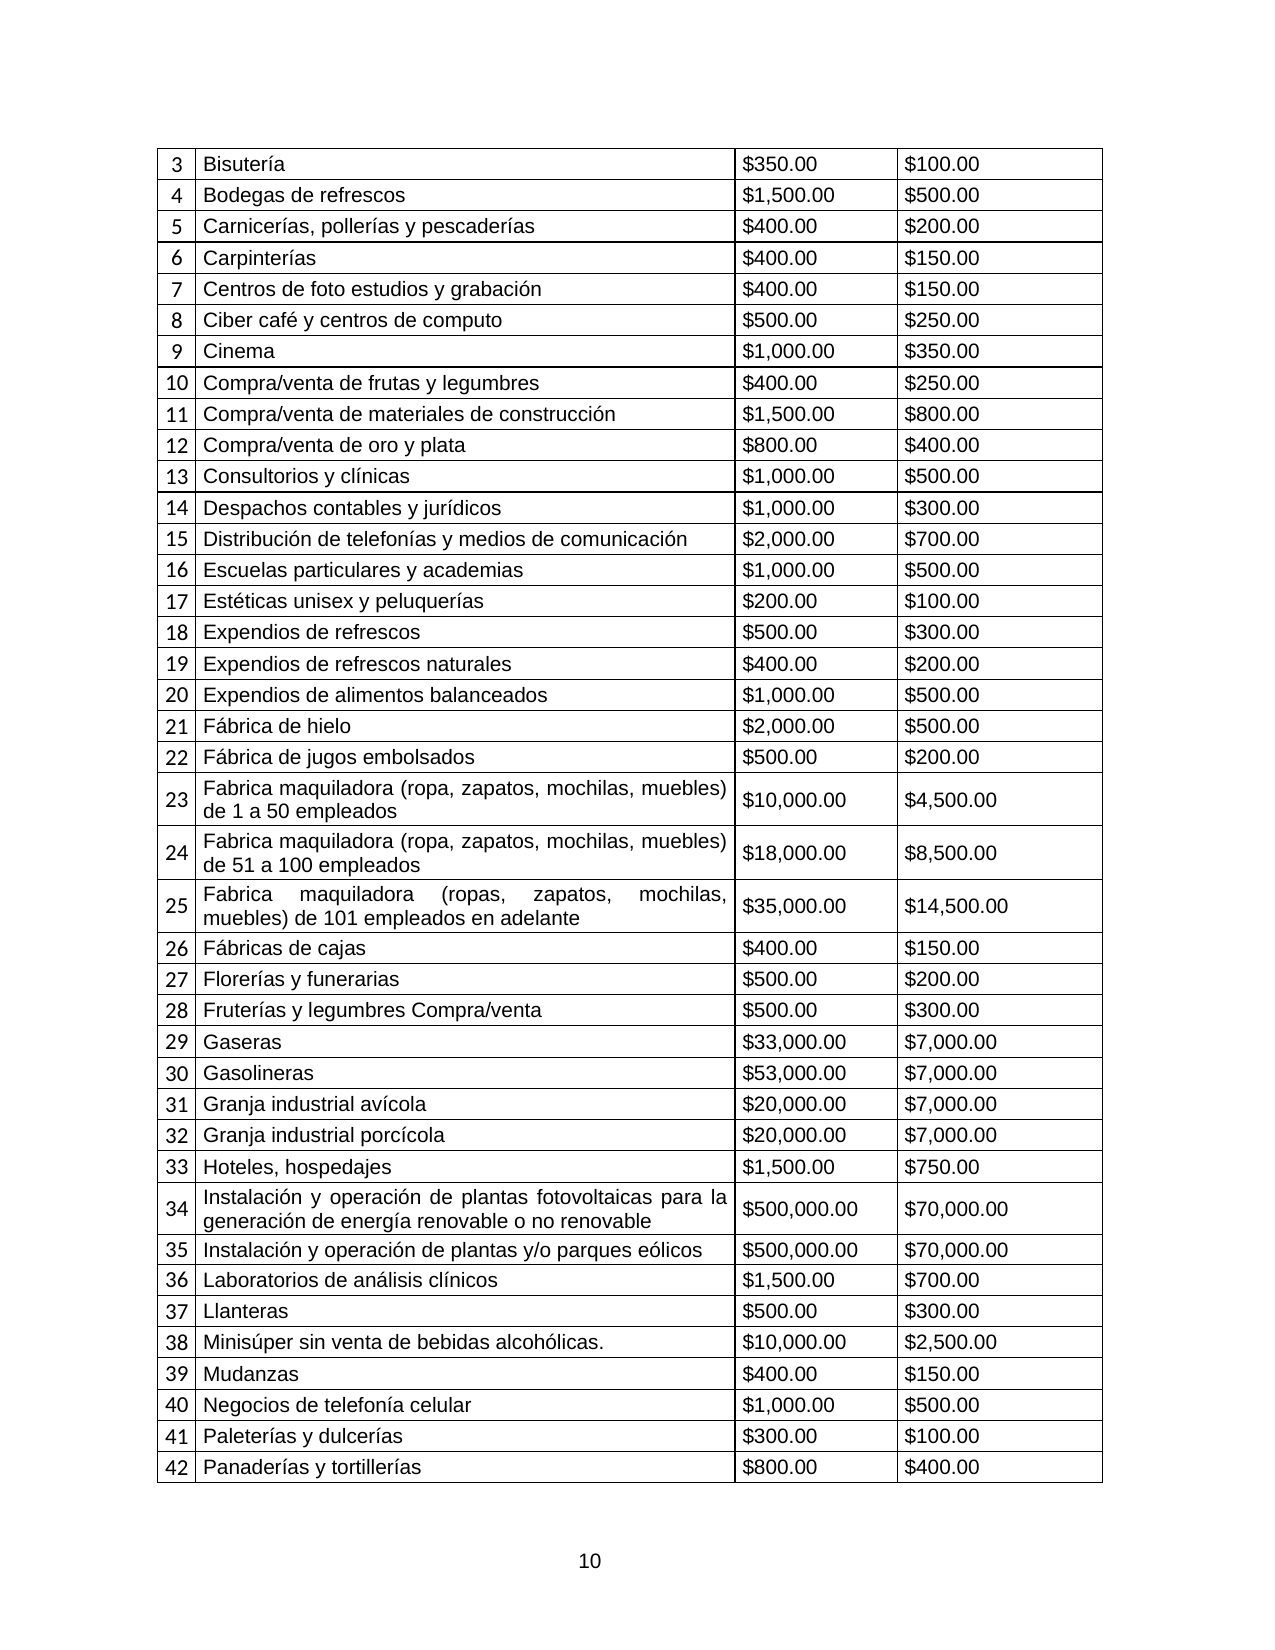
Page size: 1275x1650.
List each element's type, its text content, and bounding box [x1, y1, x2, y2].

table_cell 26 [158, 933, 195, 963]
table_cell 37 [158, 1296, 195, 1326]
table_cell $800.00 [736, 1452, 897, 1482]
table_cell 19 [158, 648, 195, 678]
table_cell 15 [158, 524, 195, 553]
table_cell $300.00 [898, 1296, 1102, 1326]
table_cell 41 [158, 1421, 195, 1451]
table_cell $250.00 [898, 305, 1102, 335]
table_cell $300.00 [736, 1421, 897, 1451]
table_cell $1,500.00 [736, 1265, 897, 1295]
table_cell $500.00 [898, 1390, 1102, 1420]
table_cell 22 [158, 742, 195, 772]
table_cell $53,000.00 [736, 1058, 897, 1088]
table_cell $700.00 [898, 1265, 1102, 1295]
table_cell $7,000.00 [898, 1120, 1102, 1150]
table_cell $20,000.00 [736, 1120, 897, 1150]
table_cell $35,000.00 [736, 880, 897, 932]
table_cell $150.00 [898, 274, 1102, 304]
table_cell $33,000.00 [736, 1026, 897, 1057]
table_cell $500.00 [898, 711, 1102, 741]
table_cell Panaderías y tortillerías [196, 1452, 734, 1482]
table_cell $70,000.00 [898, 1183, 1102, 1234]
table_cell $2,000.00 [736, 711, 897, 741]
table_cell Expendios de refrescos naturales [196, 648, 734, 678]
table_cell Carnicerías, pollerías y pescaderías [196, 211, 734, 241]
table_cell $400.00 [736, 368, 897, 398]
table_cell $1,000.00 [736, 1390, 897, 1420]
table_cell $500.00 [898, 555, 1102, 585]
table_cell 9 [158, 336, 195, 366]
table_cell Granja industrial porcícola [196, 1120, 734, 1150]
table_cell $1,500.00 [736, 399, 897, 429]
table_cell $200.00 [898, 742, 1102, 772]
table_cell $7,000.00 [898, 1026, 1102, 1057]
table_cell $500.00 [736, 305, 897, 335]
table_cell 13 [158, 461, 195, 491]
table_cell $300.00 [898, 617, 1102, 647]
table_cell $2,000.00 [736, 524, 897, 553]
table_cell $350.00 [898, 336, 1102, 366]
table_cell Bodegas de refrescos [196, 180, 734, 210]
table_cell 23 [158, 773, 195, 825]
table_cell 28 [158, 995, 195, 1025]
table_cell $150.00 [898, 243, 1102, 273]
table_cell $250.00 [898, 368, 1102, 398]
table_cell $400.00 [898, 430, 1102, 460]
table_cell $14,500.00 [898, 880, 1102, 932]
table_cell $2,500.00 [898, 1327, 1102, 1357]
table_cell Centros de foto estudios y grabación [196, 274, 734, 304]
table_cell $500.00 [736, 617, 897, 647]
table_cell $7,000.00 [898, 1089, 1102, 1119]
table_cell $500.00 [898, 680, 1102, 710]
table_cell $4,500.00 [898, 773, 1102, 825]
table_cell $1,000.00 [736, 336, 897, 366]
table_cell 27 [158, 964, 195, 994]
table_cell 34 [158, 1183, 195, 1234]
table_cell $800.00 [736, 430, 897, 460]
table_cell Mudanzas [196, 1358, 734, 1388]
table_cell Distribución de telefonías y medios de comunicación [196, 524, 734, 553]
table_cell 39 [158, 1358, 195, 1388]
table_cell 25 [158, 880, 195, 932]
table_cell 18 [158, 617, 195, 647]
table_cell $100.00 [898, 586, 1102, 616]
table_cell $10,000.00 [736, 773, 897, 825]
table_cell Ciber café y centros de computo [196, 305, 734, 335]
table_cell $7,000.00 [898, 1058, 1102, 1088]
table_cell $400.00 [736, 1358, 897, 1388]
table_cell Fabrica maquiladora (ropa, zapatos, mochilas, muebles) de 1 a 50 empleados [196, 773, 734, 825]
table_cell $1,000.00 [736, 680, 897, 710]
table_cell Bisutería [196, 149, 734, 179]
table_cell $1,000.00 [736, 555, 897, 585]
table_cell Fábrica de jugos embolsados [196, 742, 734, 772]
table_cell $8,500.00 [898, 826, 1102, 878]
table_cell Compra/venta de materiales de construcción [196, 399, 734, 429]
table_cell 40 [158, 1390, 195, 1420]
table_cell $1,500.00 [736, 1151, 897, 1182]
table_cell Compra/venta de frutas y legumbres [196, 368, 734, 398]
table_cell 38 [158, 1327, 195, 1357]
table_cell 4 [158, 180, 195, 210]
table_cell $300.00 [898, 493, 1102, 523]
table_cell $150.00 [898, 1358, 1102, 1388]
table_cell $350.00 [736, 149, 897, 179]
table_cell Gasolineras [196, 1058, 734, 1088]
table_cell Granja industrial avícola [196, 1089, 734, 1119]
table_cell Fruterías y legumbres Compra/venta [196, 995, 734, 1025]
table_cell $400.00 [736, 274, 897, 304]
table_cell 29 [158, 1026, 195, 1057]
table_cell $400.00 [736, 211, 897, 241]
table_cell 32 [158, 1120, 195, 1150]
table_cell Compra/venta de oro y plata [196, 430, 734, 460]
table_cell Carpinterías [196, 243, 734, 273]
table_cell 5 [158, 211, 195, 241]
table_cell $20,000.00 [736, 1089, 897, 1119]
table_cell 6 [158, 243, 195, 273]
table_cell Instalación y operación de plantas y/o parques eólicos [196, 1235, 734, 1263]
table_cell Hoteles, hospedajes [196, 1151, 734, 1182]
table_cell $10,000.00 [736, 1327, 897, 1357]
table_cell 21 [158, 711, 195, 741]
table_cell Negocios de telefonía celular [196, 1390, 734, 1420]
table_cell $500.00 [736, 1296, 897, 1326]
table_cell 14 [158, 493, 195, 523]
table_cell Fábrica de hielo [196, 711, 734, 741]
table_cell $1,500.00 [736, 180, 897, 210]
table_cell 30 [158, 1058, 195, 1088]
table_cell $400.00 [736, 243, 897, 273]
table_cell 35 [158, 1235, 195, 1263]
table_cell 24 [158, 826, 195, 878]
table_cell 10 [158, 368, 195, 398]
table_cell Instalación y operación de plantas fotovoltaicas para la generación de energía renovable o no renovable [196, 1183, 734, 1234]
table_cell $800.00 [898, 399, 1102, 429]
table_cell $18,000.00 [736, 826, 897, 878]
table_cell Laboratorios de análisis clínicos [196, 1265, 734, 1295]
table_cell 20 [158, 680, 195, 710]
table_cell Fabrica maquiladora (ropas, zapatos, mochilas, muebles) de 101 empleados en adelante [196, 880, 734, 932]
table_cell Minisúper sin venta de bebidas alcohólicas. [196, 1327, 734, 1357]
table_cell 7 [158, 274, 195, 304]
table_cell 16 [158, 555, 195, 585]
table_cell Llanteras [196, 1296, 734, 1326]
table_cell 11 [158, 399, 195, 429]
table_cell $700.00 [898, 524, 1102, 553]
table_cell 42 [158, 1452, 195, 1482]
table_cell $400.00 [736, 648, 897, 678]
table_cell $200.00 [736, 586, 897, 616]
table_cell $200.00 [898, 964, 1102, 994]
table_cell Escuelas particulares y academias [196, 555, 734, 585]
table_cell Consultorios y clínicas [196, 461, 734, 491]
table_cell $500.00 [736, 742, 897, 772]
table_cell 17 [158, 586, 195, 616]
table_cell $1,000.00 [736, 493, 897, 523]
table_cell $300.00 [898, 995, 1102, 1025]
table_cell Paleterías y dulcerías [196, 1421, 734, 1451]
table_cell $1,000.00 [736, 461, 897, 491]
table_cell Estéticas unisex y peluquerías [196, 586, 734, 616]
table_cell Expendios de refrescos [196, 617, 734, 647]
table_cell $400.00 [736, 933, 897, 963]
table_cell $500,000.00 [736, 1183, 897, 1234]
table_cell Gaseras [196, 1026, 734, 1057]
table_cell $200.00 [898, 648, 1102, 678]
table_cell 31 [158, 1089, 195, 1119]
table_cell 12 [158, 430, 195, 460]
table_cell 8 [158, 305, 195, 335]
table_cell $500.00 [898, 180, 1102, 210]
table_cell $750.00 [898, 1151, 1102, 1182]
table_cell Florerías y funerarias [196, 964, 734, 994]
table_cell $100.00 [898, 149, 1102, 179]
table_cell $150.00 [898, 933, 1102, 963]
table_cell $500,000.00 [736, 1235, 897, 1263]
table_cell 33 [158, 1151, 195, 1182]
table_cell Fábricas de cajas [196, 933, 734, 963]
table_cell Despachos contables y jurídicos [196, 493, 734, 523]
table_cell Expendios de alimentos balanceados [196, 680, 734, 710]
table_cell $100.00 [898, 1421, 1102, 1451]
table_cell $200.00 [898, 211, 1102, 241]
table_cell $500.00 [736, 964, 897, 994]
table_cell $500.00 [736, 995, 897, 1025]
table_cell $400.00 [898, 1452, 1102, 1482]
table_cell 3 [158, 149, 195, 179]
table_cell $70,000.00 [898, 1235, 1102, 1263]
table_cell Fabrica maquiladora (ropa, zapatos, mochilas, muebles) de 51 a 100 empleados [196, 826, 734, 878]
table_cell Cinema [196, 336, 734, 366]
table_cell $500.00 [898, 461, 1102, 491]
table_cell 36 [158, 1265, 195, 1295]
